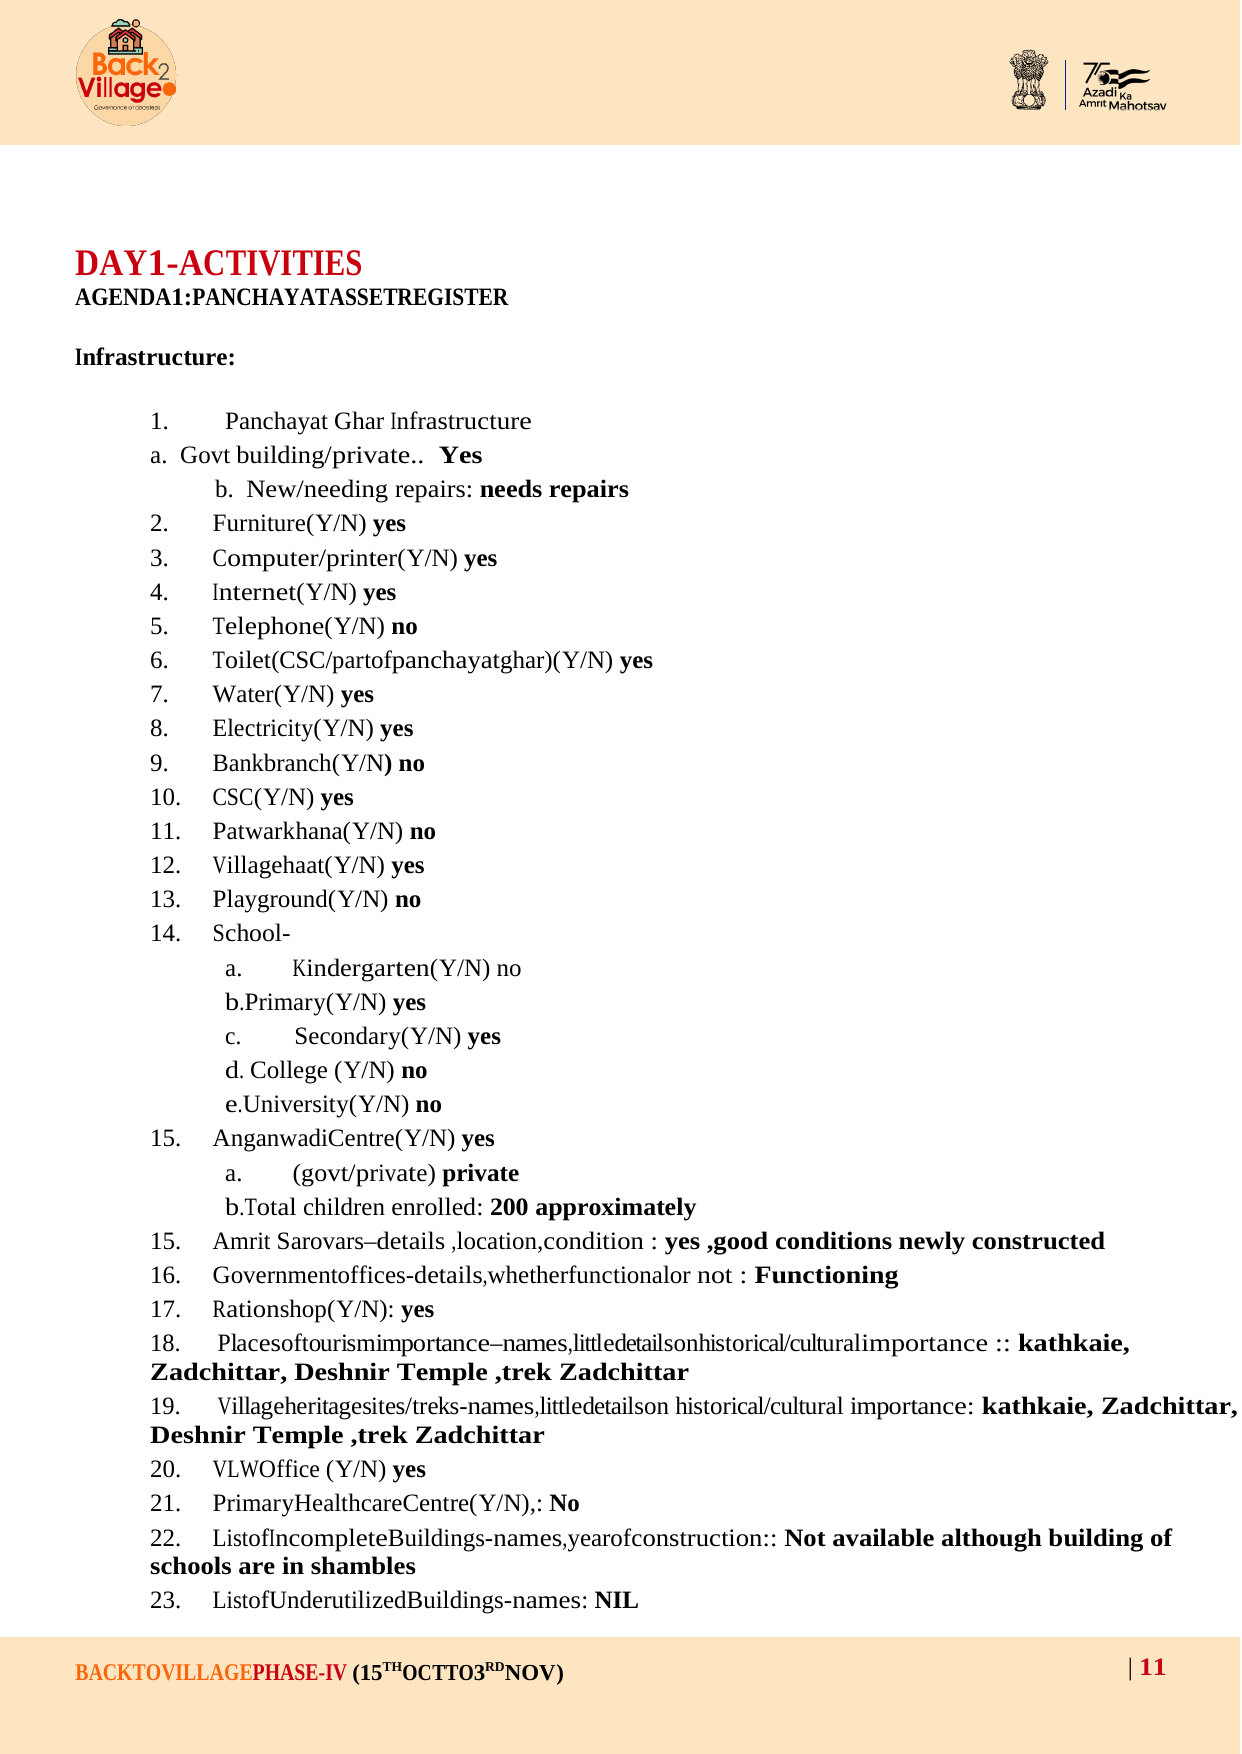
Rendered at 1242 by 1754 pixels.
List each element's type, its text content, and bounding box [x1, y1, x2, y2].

text AGENDA1:PANCHAYATASSETREGISTER [75, 284, 1242, 311]
text 5. Telephone(Y/N) no [150, 611, 1242, 640]
text 16. Governmentoffices-details,whetherfunctionalor not : Functioning [150, 1260, 1242, 1289]
text 13. Playground(Y/N) no [150, 884, 1242, 913]
text a. Kindergarten(Y/N) no [225, 953, 1242, 981]
text 12. Villagehaat(Y/N) yes [150, 850, 1242, 879]
text 1. Panchayat Ghar Infrastructure [150, 406, 541, 435]
text a. Govt building/private.. Yes [150, 440, 541, 469]
text 23. ListofUnderutilizedBuildings-names: NIL [150, 1586, 1242, 1614]
text 10. CSC(Y/N) yes [150, 782, 1242, 811]
text 3. Computer/printer(Y/N) yes [150, 543, 1242, 571]
text c. Secondary(Y/N) yes [225, 1021, 1242, 1050]
text 17. Rationshop(Y/N): yes [150, 1294, 1242, 1323]
text b. New/needing repairs: needs repairs [215, 474, 1242, 503]
text 14. School- [150, 918, 1242, 947]
picture [74, 17, 177, 126]
text 2. Furniture(Y/N) yes [150, 508, 1242, 537]
text 20. VLWOffice (Y/N) yes [150, 1454, 1242, 1483]
text 6. Toilet(CSC/partofpanchayatghar)(Y/N) yes [150, 645, 1242, 674]
text 19. Villageheritagesites/treks-names,littledetailson historical/cultural importance: kathkaie, Zadchittar, Deshnir Temple ,trek Zadchittar [150, 1391, 1242, 1449]
text 22. ListofIncompleteBuildings-names,yearofconstruction:: Not available although building of schools are in shambles [150, 1523, 1242, 1580]
text e.University(Y/N) no [225, 1089, 1242, 1118]
text 18. Placesoftourismimportance–names,littledetailsonhistorical/culturalimportance :: kathkaie, Zadchittar, Deshnir Temple ,trek Zadchittar [150, 1328, 1242, 1386]
text 7. Water(Y/N) yes [150, 679, 1242, 708]
text d. College (Y/N) no [225, 1055, 1242, 1084]
text b.Total children enrolled: 200 approximately [225, 1192, 1242, 1221]
text Infrastructure: [75, 342, 1242, 371]
text b.Primary(Y/N) yes [225, 987, 1242, 1016]
text 9. Bankbranch(Y/N) no [150, 748, 1242, 776]
text 21. PrimaryHealthcareCentre(Y/N),: No [150, 1488, 1242, 1517]
text DAY1-ACTIVITIES [75, 241, 1242, 284]
picture [1007, 47, 1051, 112]
text a. (govt/private) private [225, 1158, 1242, 1186]
text 4. Internet(Y/N) yes [150, 577, 1242, 606]
text 8. Electricity(Y/N) yes [150, 713, 1242, 742]
picture [1076, 57, 1168, 113]
text 15. AnganwadiCentre(Y/N) yes [150, 1123, 1242, 1152]
text 11. Patwarkhana(Y/N) no [150, 816, 1242, 845]
text 15. Amrit Sarovars–details ,location,condition : yes ,good conditions newly constructed [150, 1226, 1242, 1255]
